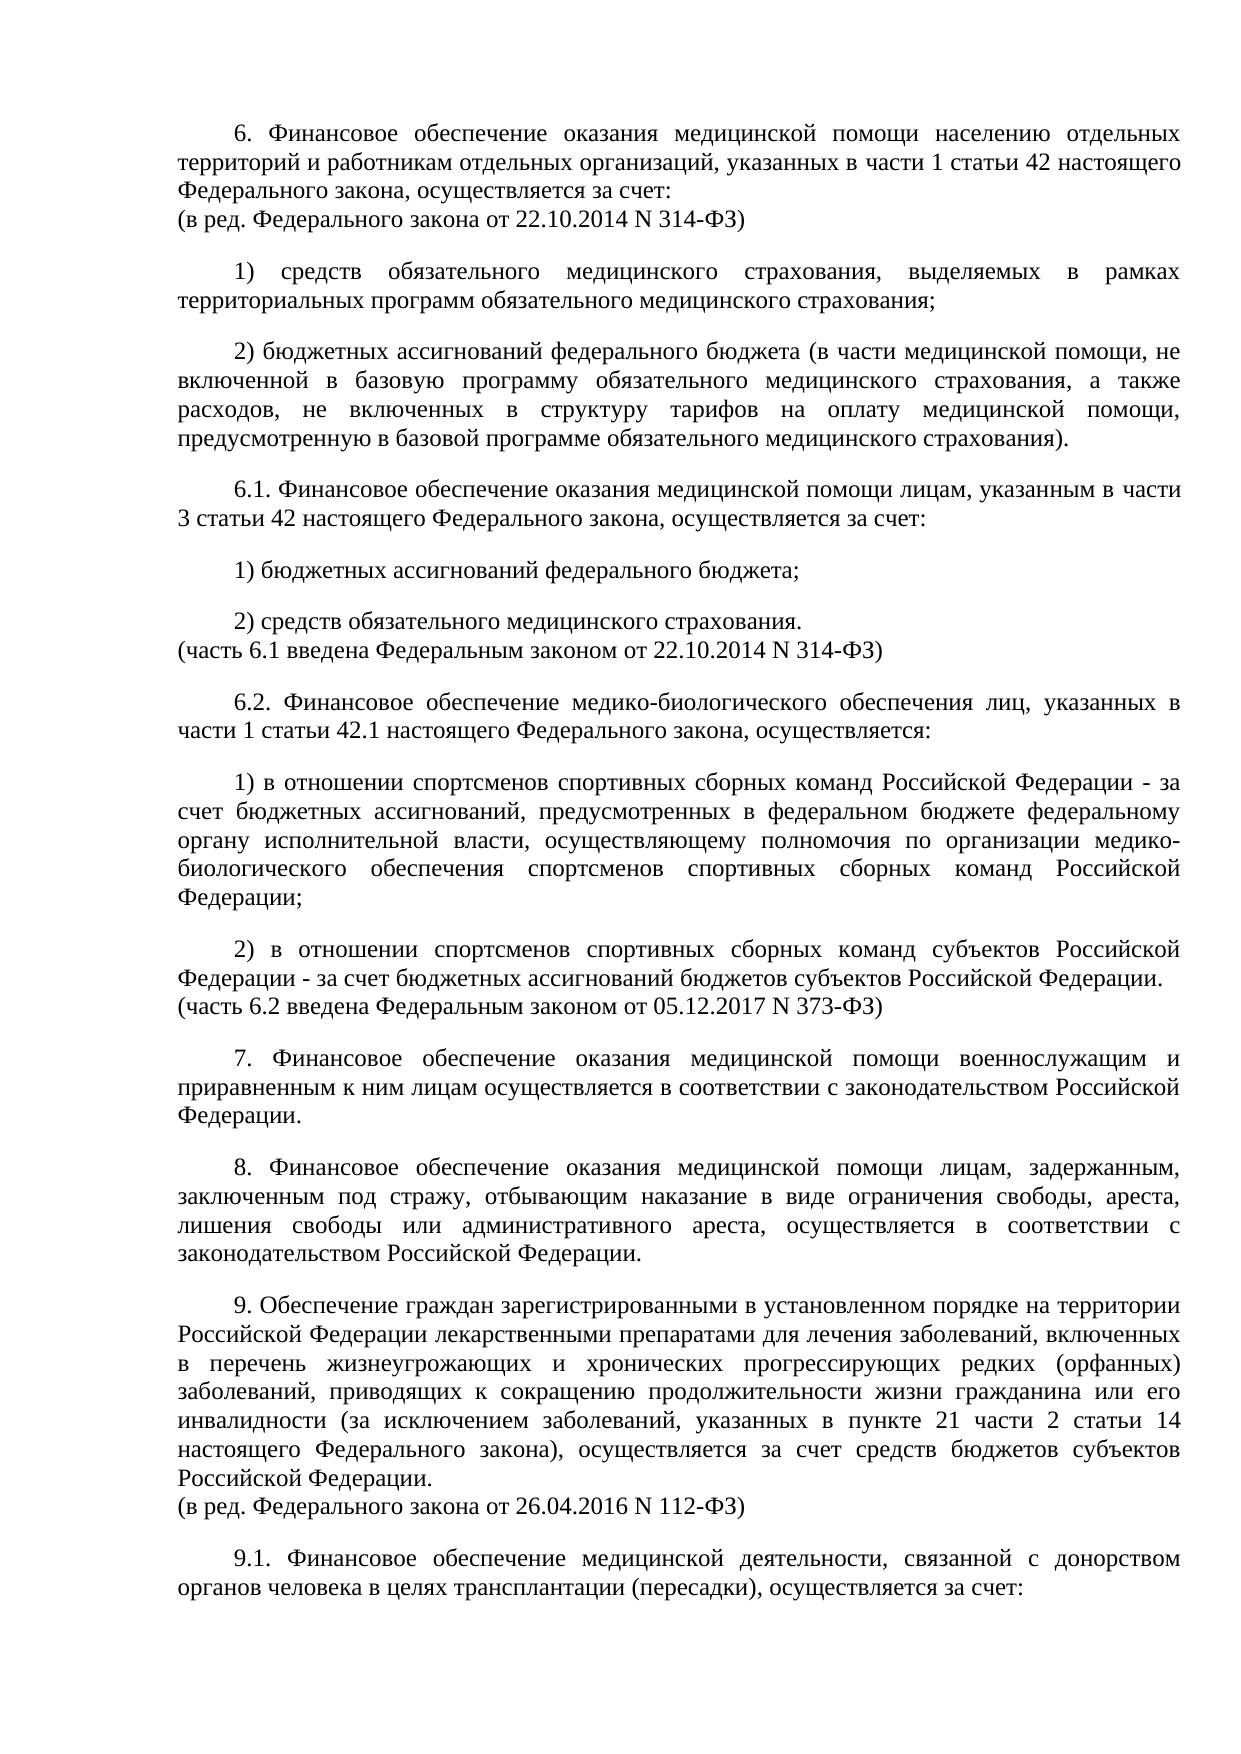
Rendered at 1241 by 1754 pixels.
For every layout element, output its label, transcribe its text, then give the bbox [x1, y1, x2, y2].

text 9.1. Финансовое обеспечение медицинской деятельности, связанной с донорством органов человека в целях трансплантации (пересадки), осуществляется за счет: [177, 1543, 1181, 1601]
text 1) средств обязательного медицинского страхования, выделяемых в рамках территориальных программ обязательного медицинского страхования; [177, 256, 1181, 313]
text 6.1. Финансовое обеспечение оказания медицинской помощи лицам, указанным в части 3 статьи 42 настоящего Федерального закона, осуществляется за счет: [177, 474, 1181, 532]
text 1) в отношении спортсменов спортивных сборных команд Российской Федерации - за счет бюджетных ассигнований, предусмотренных в федеральном бюджете федеральному органу исполнительной власти, осуществляющему полномочия по организации медико-биологического обеспечения спортсменов спортивных сборных команд Российской Федерации; [177, 767, 1181, 911]
text (в ред. Федерального закона от 26.04.2016 N 112-ФЗ) [177, 1491, 1181, 1520]
text 1) бюджетных ассигнований федерального бюджета; [177, 555, 1181, 583]
text 6. Финансовое обеспечение оказания медицинской помощи населению отдельных территорий и работникам отдельных организаций, указанных в части 1 статьи 42 настоящего Федерального закона, осуществляется за счет: [177, 118, 1181, 204]
text 2) бюджетных ассигнований федерального бюджета (в части медицинской помощи, не включенной в базовую программу обязательного медицинского страхования, а также расходов, не включенных в структуру тарифов на оплату медицинской помощи, предусмотренную в базовой программе обязательного медицинского страхования). [177, 336, 1181, 451]
text 8. Финансовое обеспечение оказания медицинской помощи лицам, задержанным, заключенным под стражу, отбывающим наказание в виде ограничения свободы, ареста, лишения свободы или административного ареста, осуществляется в соответствии с законодательством Российской Федерации. [177, 1152, 1181, 1267]
text 9. Обеспечение граждан зарегистрированными в установленном порядке на территории Российской Федерации лекарственными препаратами для лечения заболеваний, включенных в перечень жизнеугрожающих и хронических прогрессирующих редких (орфанных) заболеваний, приводящих к сокращению продолжительности жизни гражданина или его инвалидности (за исключением заболеваний, указанных в пункте 21 части 2 статьи 14 настоящего Федерального закона), осуществляется за счет средств бюджетов субъектов Российской Федерации. [177, 1290, 1181, 1491]
text 2) в отношении спортсменов спортивных сборных команд субъектов Российской Федерации - за счет бюджетных ассигнований бюджетов субъектов Российской Федерации. [177, 934, 1181, 991]
text (в ред. Федерального закона от 22.10.2014 N 314-ФЗ) [177, 204, 1181, 233]
text 6.2. Финансовое обеспечение медико-биологического обеспечения лиц, указанных в части 1 статьи 42.1 настоящего Федерального закона, осуществляется: [177, 687, 1181, 744]
text 2) средств обязательного медицинского страхования. [177, 606, 1181, 635]
text (часть 6.2 введена Федеральным законом от 05.12.2017 N 373-ФЗ) [177, 991, 1181, 1020]
text (часть 6.1 введена Федеральным законом от 22.10.2014 N 314-ФЗ) [177, 635, 1181, 664]
text 7. Финансовое обеспечение оказания медицинской помощи военнослужащим и приравненным к ним лицам осуществляется в соответствии с законодательством Российской Федерации. [177, 1043, 1181, 1129]
